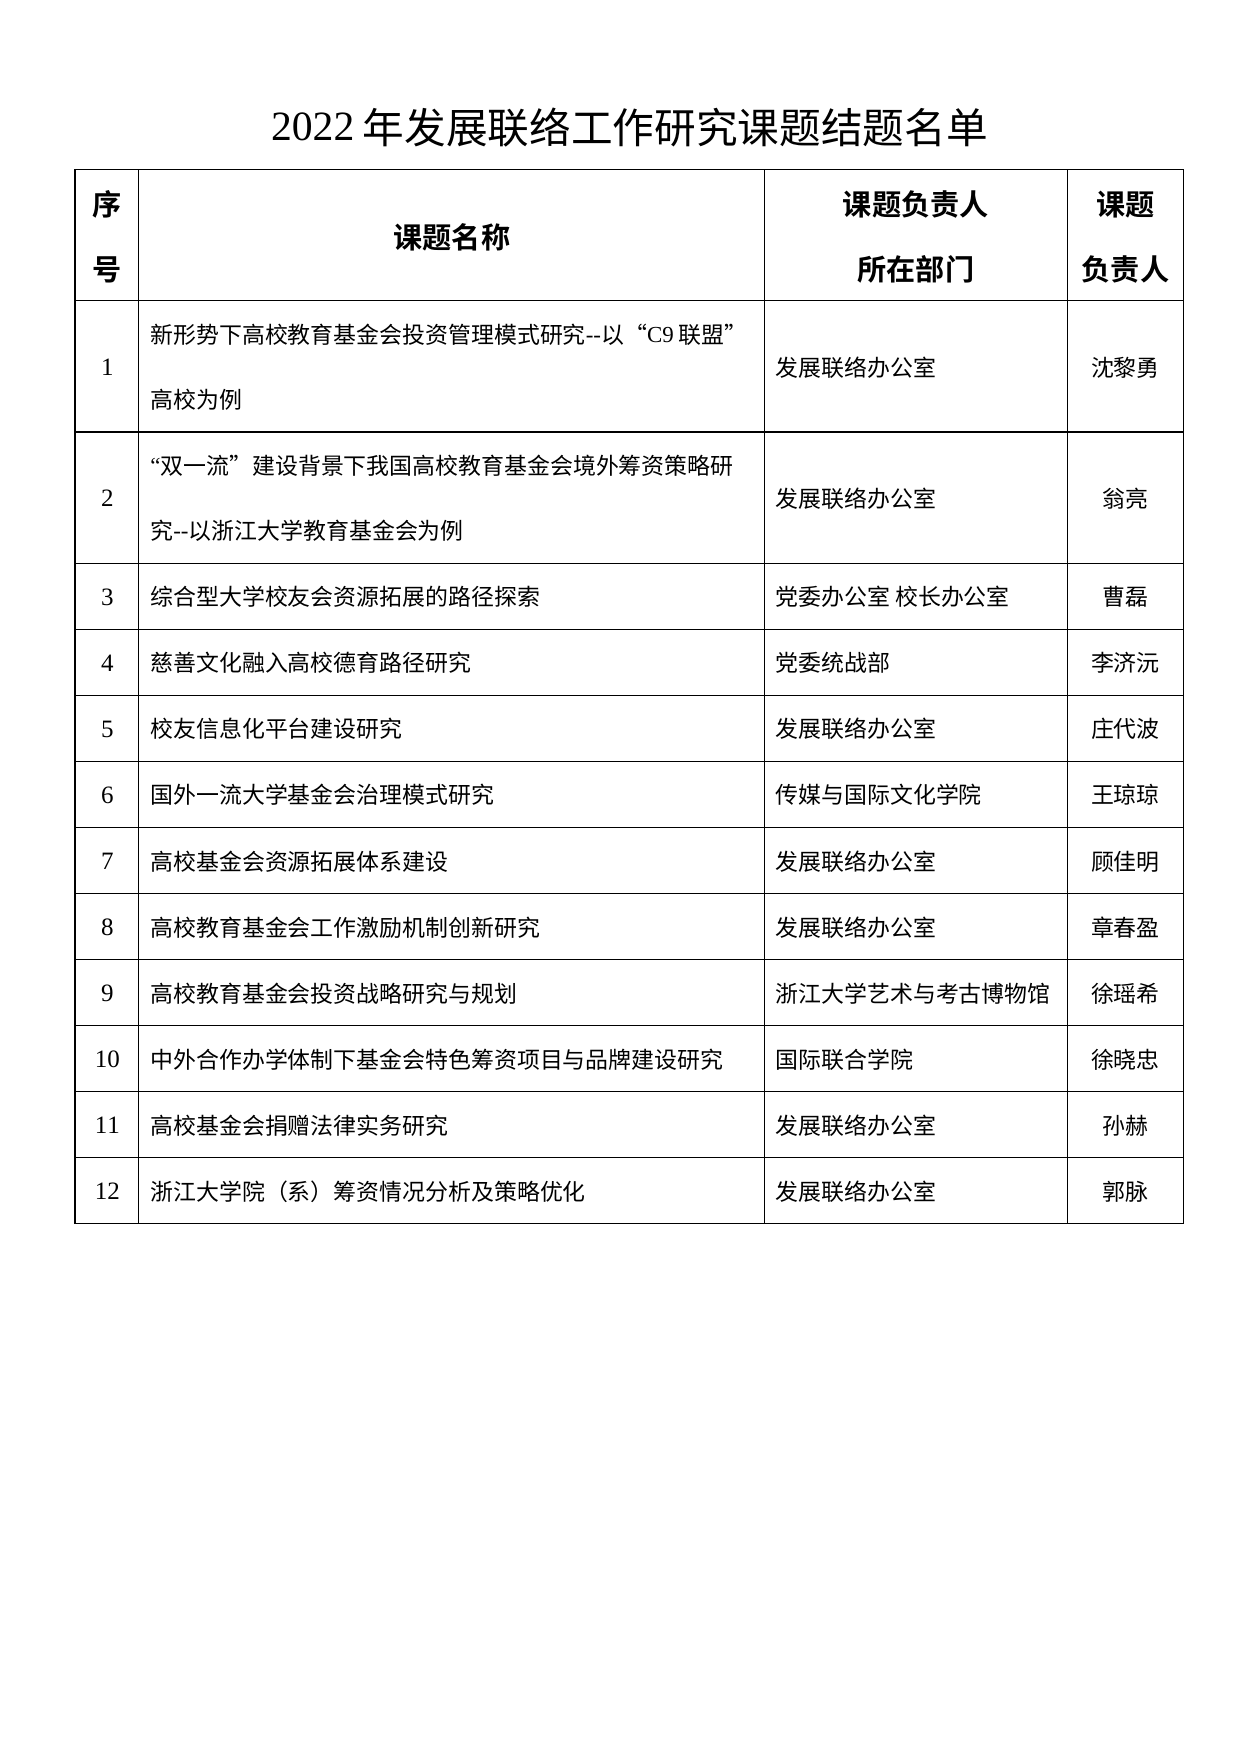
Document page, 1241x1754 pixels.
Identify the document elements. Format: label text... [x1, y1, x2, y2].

table_cell 沈黎勇 [1068, 301, 1183, 431]
table_cell 孙赫 [1068, 1092, 1183, 1157]
table_cell 徐晓忠 [1068, 1026, 1183, 1091]
table_cell 10 [76, 1026, 138, 1091]
table_cell 国际联合学院 [765, 1026, 1067, 1091]
table_cell 发展联络办公室 [765, 696, 1067, 761]
table_cell 5 [76, 696, 138, 761]
table_cell 11 [76, 1092, 138, 1157]
table_cell 综合型大学校友会资源拓展的路径探索 [139, 564, 764, 628]
table_cell 校友信息化平台建设研究 [139, 696, 764, 761]
table_header 2022年发展联络工作研究课题结题名单 [75, 81, 1183, 169]
table_cell 传媒与国际文化学院 [765, 762, 1067, 827]
table_cell 12 [76, 1158, 138, 1223]
table_cell 慈善文化融入高校德育路径研究 [139, 630, 764, 694]
table_cell 发展联络办公室 [765, 301, 1067, 431]
table_cell 浙江大学艺术与考古博物馆 [765, 960, 1067, 1025]
table_cell 徐瑶希 [1068, 960, 1183, 1025]
table_cell 发展联络办公室 [765, 433, 1067, 562]
table_cell 浙江大学院（系）筹资情况分析及策略优化 [139, 1158, 764, 1223]
table_cell 翁亮 [1068, 433, 1183, 562]
table_cell 3 [76, 564, 138, 628]
table_cell 顾佳明 [1068, 828, 1183, 893]
table_cell 党委统战部 [765, 630, 1067, 694]
table_cell 高校教育基金会投资战略研究与规划 [139, 960, 764, 1025]
table_cell 序号 [76, 170, 138, 300]
table_cell 章春盈 [1068, 894, 1183, 959]
table_cell 高校基金会捐赠法律实务研究 [139, 1092, 764, 1157]
table_cell 高校教育基金会工作激励机制创新研究 [139, 894, 764, 959]
table_cell 课题名称 [139, 170, 764, 300]
table_cell 党委办公室 校长办公室 [765, 564, 1067, 628]
table_cell 庄代波 [1068, 696, 1183, 761]
table_cell 1 [76, 301, 138, 431]
table_cell 王琼琼 [1068, 762, 1183, 827]
table_cell 李济沅 [1068, 630, 1183, 694]
table_cell 中外合作办学体制下基金会特色筹资项目与品牌建设研究 [139, 1026, 764, 1091]
table_cell 8 [76, 894, 138, 959]
table_cell 发展联络办公室 [765, 1158, 1067, 1223]
table_cell 4 [76, 630, 138, 694]
table_cell 曹磊 [1068, 564, 1183, 628]
table_cell 发展联络办公室 [765, 894, 1067, 959]
table_cell 发展联络办公室 [765, 1092, 1067, 1157]
table_cell 国外一流大学基金会治理模式研究 [139, 762, 764, 827]
table_cell 高校基金会资源拓展体系建设 [139, 828, 764, 893]
table_cell 2 [76, 433, 138, 562]
table_cell 发展联络办公室 [765, 828, 1067, 893]
table_cell 课题负责人 所在部门 [765, 170, 1067, 300]
table_cell 6 [76, 762, 138, 827]
table_cell 7 [76, 828, 138, 893]
table_cell 课题 负责人 [1068, 170, 1183, 300]
table_cell “双一流”建设背景下我国高校教育基金会境外筹资策略研究--以浙江大学教育基金会为例 [139, 433, 764, 562]
table_cell 新形势下高校教育基金会投资管理模式研究--以“C9联盟”高校为例 [139, 301, 764, 431]
table_cell 郭脉 [1068, 1158, 1183, 1223]
table_cell 9 [76, 960, 138, 1025]
